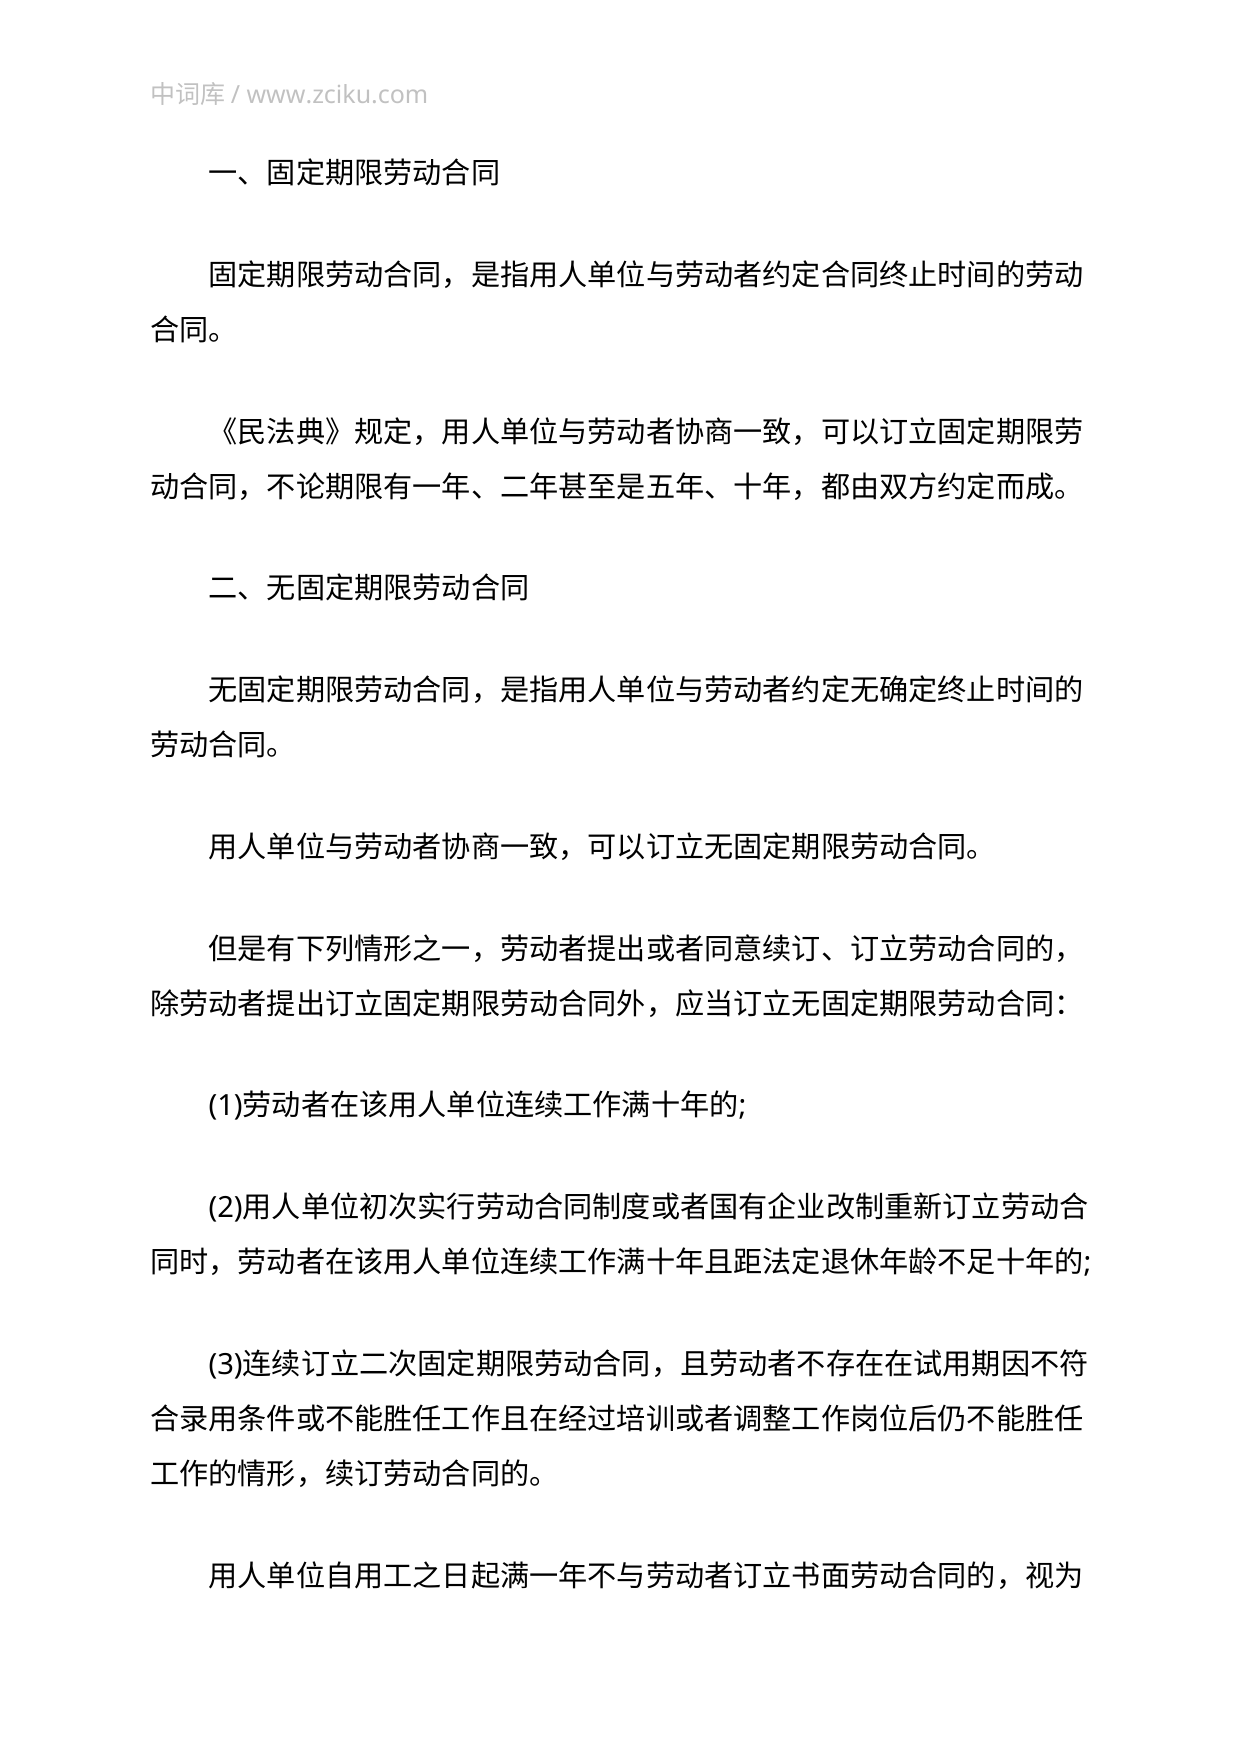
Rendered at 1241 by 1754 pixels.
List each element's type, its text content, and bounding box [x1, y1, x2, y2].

text 固定期限劳动合同，是指用人单位与劳动者约定合同终止时间的劳动合同。 [150, 252, 1090, 349]
text 但是有下列情形之一，劳动者提出或者同意续订、订立劳动合同的，除劳动者提出订立固定期限劳动合同外，应当订立无固定期限劳动合同： [150, 925, 1090, 1022]
text (1)劳动者在该用人单位连续工作满十年的; [150, 1082, 1090, 1124]
text 无固定期限劳动合同，是指用人单位与劳动者约定无确定终止时间的劳动合同。 [150, 667, 1090, 764]
text 二、无固定期限劳动合同 [150, 565, 1090, 607]
text 《民法典》规定，用人单位与劳动者协商一致，可以订立固定期限劳动合同，不论期限有一年、二年甚至是五年、十年，都由双方约定而成。 [150, 408, 1090, 506]
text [150, 1553, 1090, 1595]
text 一、固定期限劳动合同 [150, 150, 1090, 192]
text (3)连续订立二次固定期限劳动合同，且劳动者不存在在试用期因不符合录用条件或不能胜任工作且在经过培训或者调整工作岗位后仍不能胜任工作的情形，续订劳动合同的。 [150, 1341, 1090, 1493]
text 用人单位与劳动者协商一致，可以订立无固定期限劳动合同。 [150, 823, 1090, 866]
text (2)用人单位初次实行劳动合同制度或者国有企业改制重新订立劳动合同时，劳动者在该用人单位连续工作满十年且距法定退休年龄不足十年的; [150, 1184, 1090, 1281]
